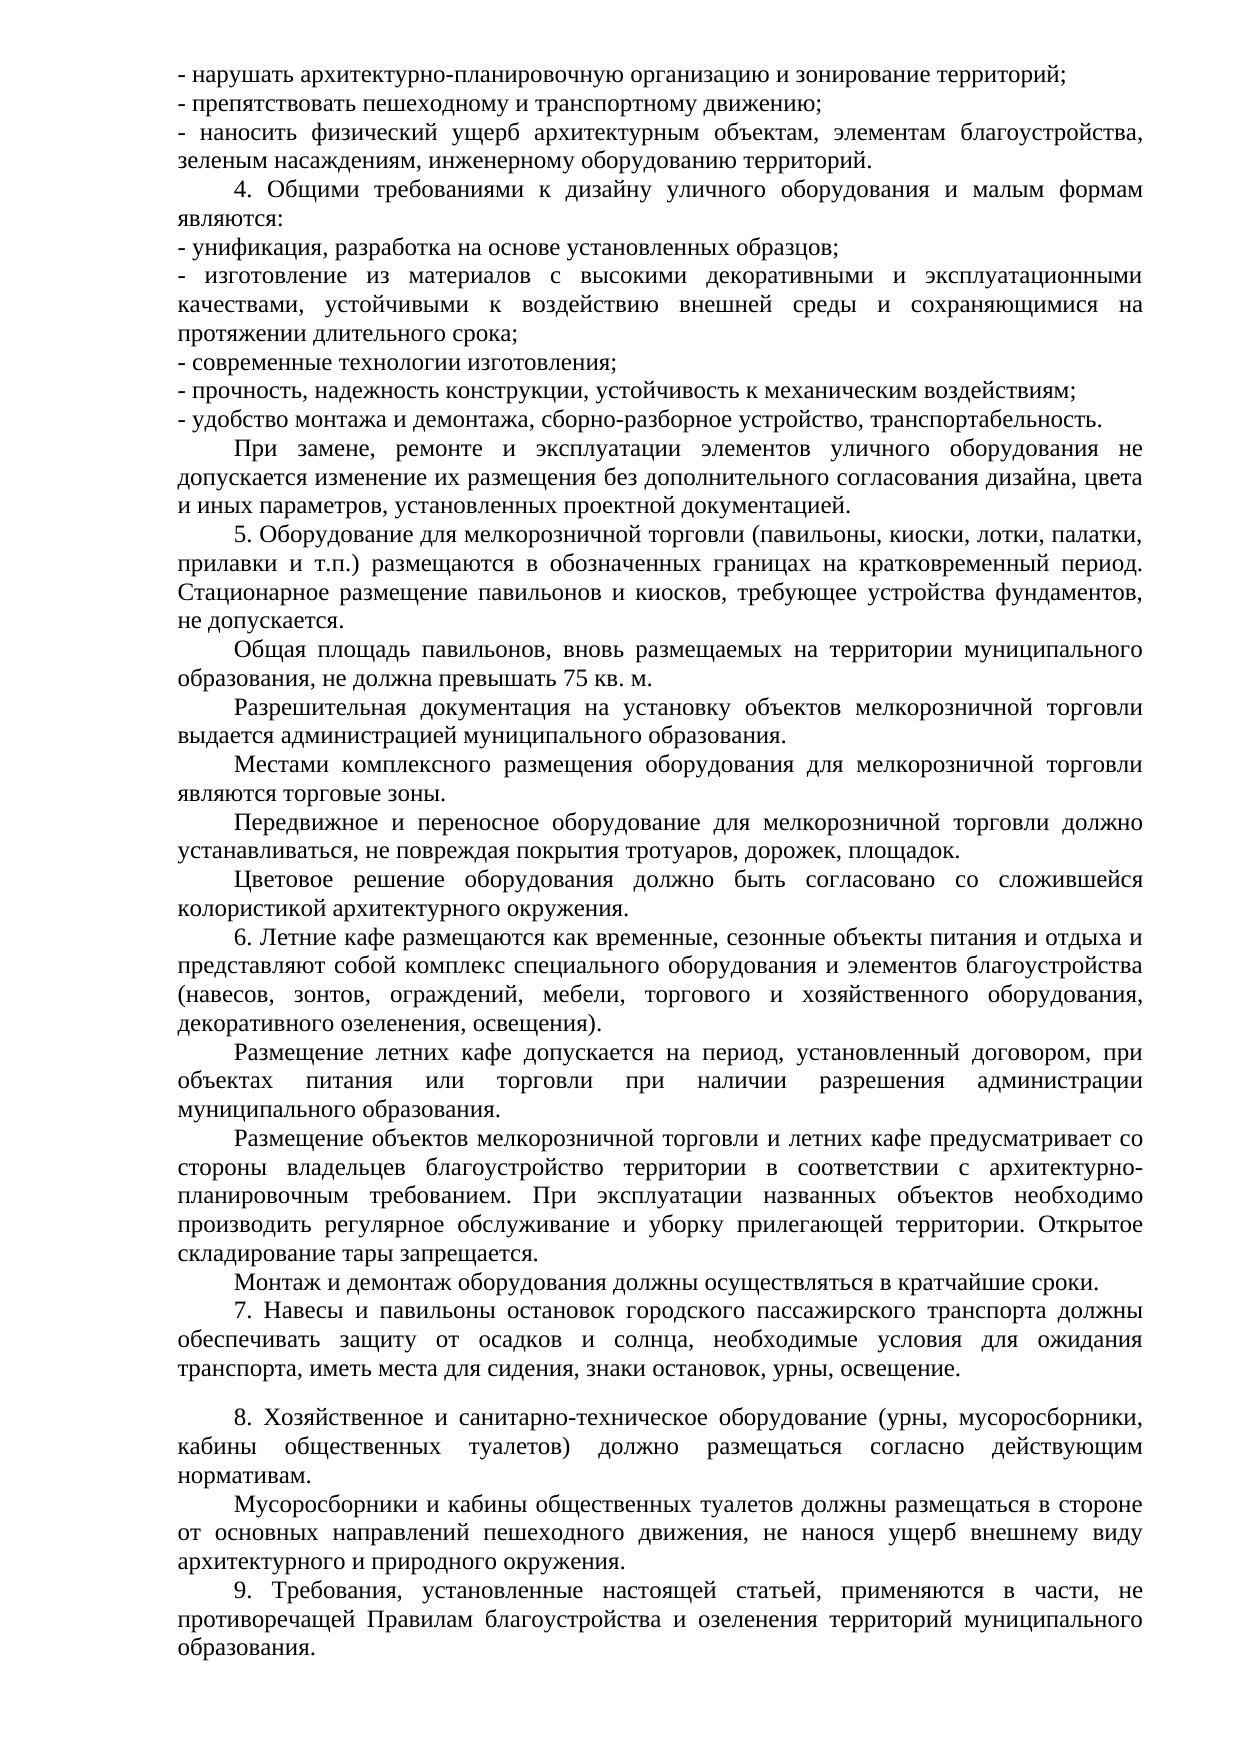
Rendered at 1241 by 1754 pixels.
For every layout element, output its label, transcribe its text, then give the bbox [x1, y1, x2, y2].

text - прочность, надежность конструкции, устойчивость к механическим воздействиям; [177, 375, 1144, 404]
text Местами комплексного размещения оборудования для мелкорозничной торговли являются торговые зоны. [177, 749, 1144, 807]
text - нарушать архитектурно-планировочную организацию и зонирование территорий; [177, 59, 1144, 88]
text Цветовое решение оборудования должно быть согласовано со сложившейся колористикой архитектурного окружения. [177, 864, 1144, 922]
text Размещение объектов мелкорозничной торговли и летних кафе предусматривает со стороны владельцев благоустройство территории в соответствии с архитектурно-планировочным требованием. При эксплуатации названных объектов необходимо производить регулярное обслуживание и уборку прилегающей территории. Открытое складирование тары запрещается. [177, 1123, 1144, 1267]
text 4. Общими требованиями к дизайну уличного оборудования и малым формам являются: [177, 174, 1144, 232]
text - удобство монтажа и демонтажа, сборно-разборное устройство, транспортабельность. [177, 404, 1144, 433]
text Разрешительная документация на установку объектов мелкорозничной торговли выдается администрацией муниципального образования. [177, 692, 1144, 749]
text - изготовление из материалов с высокими декоративными и эксплуатационными качествами, устойчивыми к воздействию внешней среды и сохраняющимися на протяжении длительного срока; [177, 260, 1144, 347]
text - препятствовать пешеходному и транспортному движению; [177, 88, 1144, 117]
text 7. Навесы и павильоны остановок городского пассажирского транспорта должны обеспечивать защиту от осадков и солнца, необходимые условия для ожидания транспорта, иметь места для сидения, знаки остановок, урны, освещение. [177, 1295, 1144, 1382]
text 6. Летние кафе размещаются как временные, сезонные объекты питания и отдыха и представляют собой комплекс специального оборудования и элементов благоустройства (навесов, зонтов, ограждений, мебели, торгового и хозяйственного оборудования, декоративного озеленения, освещения). [177, 922, 1144, 1037]
text 9. Требования, установленные настоящей статьей, применяются в части, не противоречащей Правилам благоустройства и озеленения территорий муниципального образования. [177, 1575, 1144, 1661]
text - наносить физический ущерб архитектурным объектам, элементам благоустройства, зеленым насаждениям, инженерному оборудованию территорий. [177, 117, 1144, 174]
text При замене, ремонте и эксплуатации элементов уличного оборудования не допускается изменение их размещения без дополнительного согласования дизайна, цвета и иных параметров, установленных проектной документацией. [177, 433, 1144, 519]
text Передвижное и переносное оборудование для мелкорозничной торговли должно устанавливаться, не повреждая покрытия тротуаров, дорожек, площадок. [177, 807, 1144, 864]
text 8. Хозяйственное и санитарно-техническое оборудование (урны, мусоросборники, кабины общественных туалетов) должно размещаться согласно действующим нормативам. [177, 1402, 1144, 1489]
text Монтаж и демонтаж оборудования должны осуществляться в кратчайшие сроки. [177, 1267, 1144, 1295]
text Мусоросборники и кабины общественных туалетов должны размещаться в стороне от основных направлений пешеходного движения, не нанося ущерб внешнему виду архитектурного и природного окружения. [177, 1489, 1144, 1575]
text Размещение летних кафе допускается на период, установленный договором, при объектах питания или торговли при наличии разрешения администрации муниципального образования. [177, 1037, 1144, 1123]
text - современные технологии изготовления; [177, 347, 1144, 375]
text 5. Оборудование для мелкорозничной торговли (павильоны, киоски, лотки, палатки, прилавки и т.п.) размещаются в обозначенных границах на кратковременный период. Стационарное размещение павильонов и киосков, требующее устройства фундаментов, не допускается. [177, 519, 1144, 634]
text - унификация, разработка на основе установленных образцов; [177, 232, 1144, 260]
text Общая площадь павильонов, вновь размещаемых на территории муниципального образования, не должна превышать 75 кв. м. [177, 634, 1144, 692]
